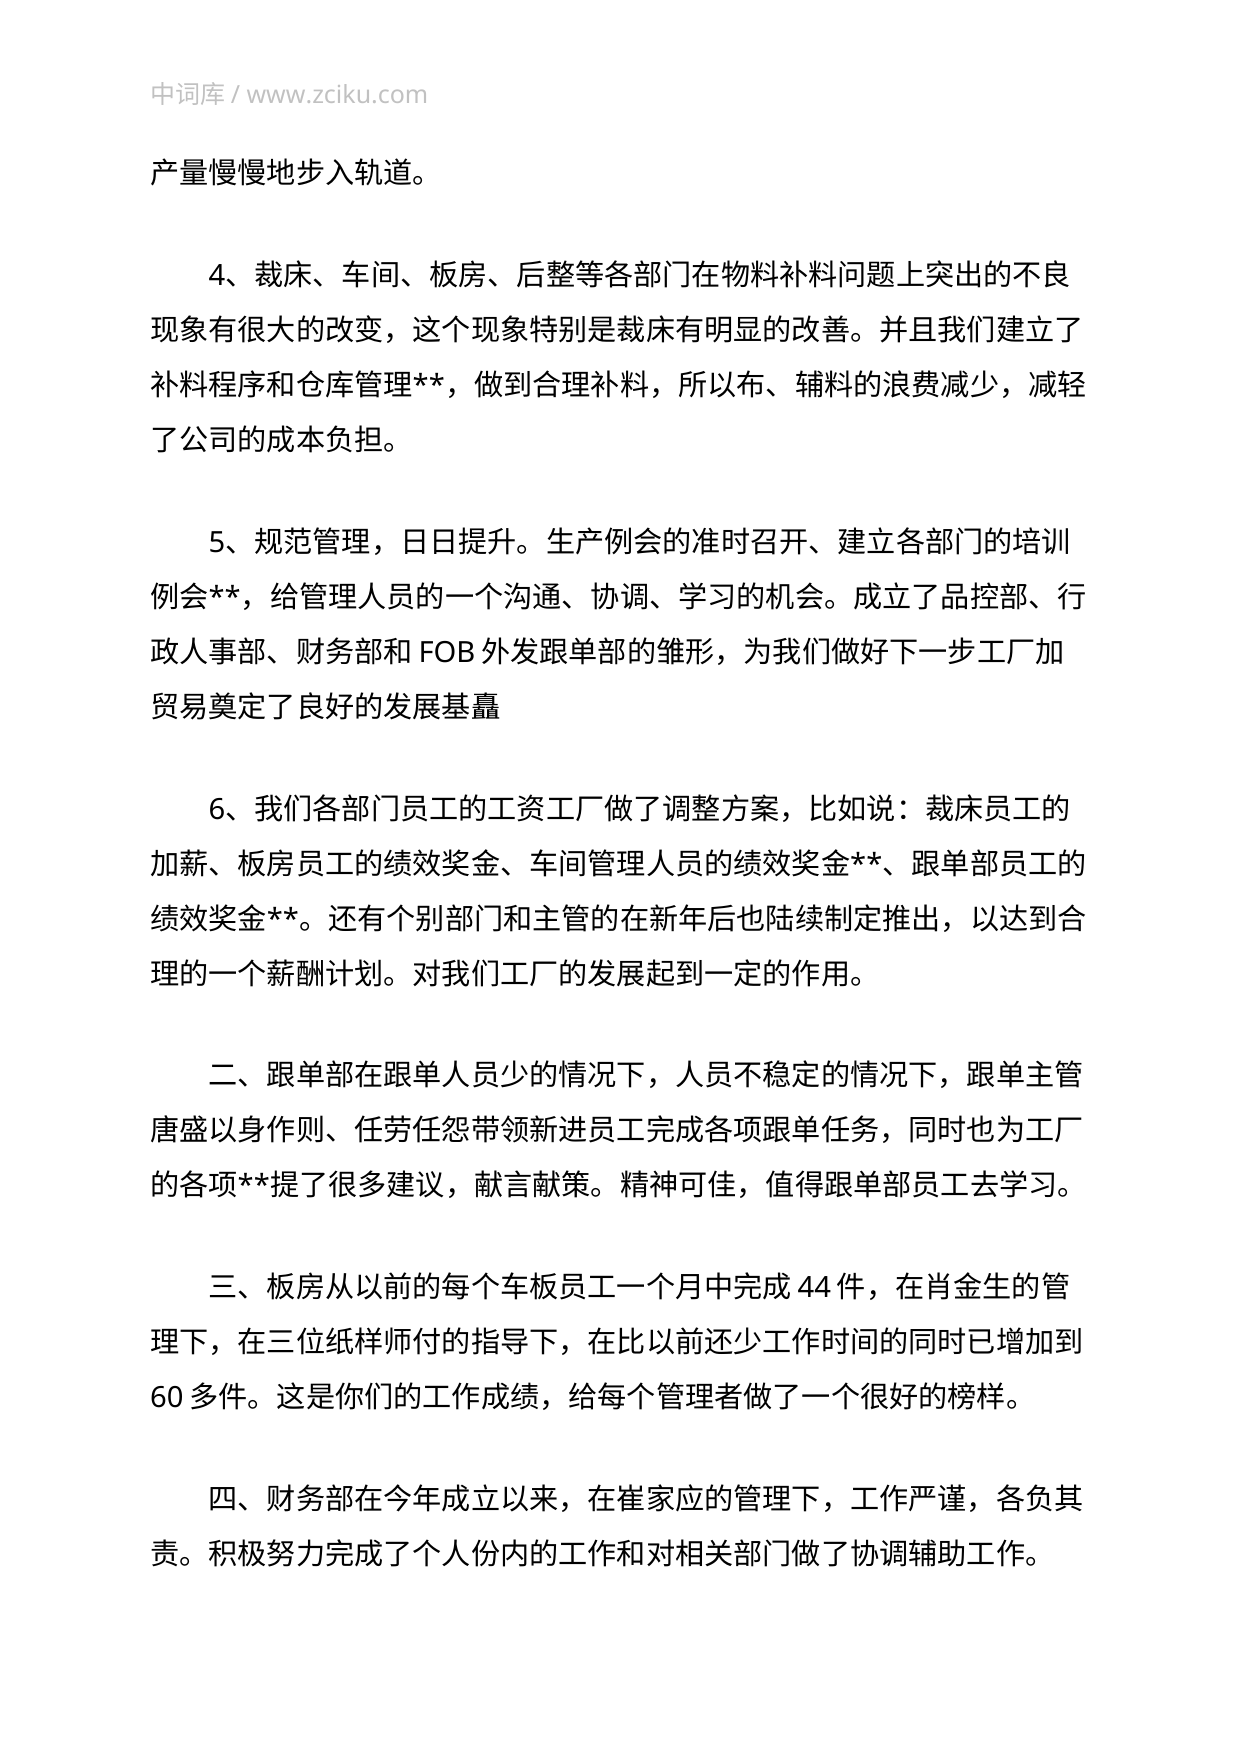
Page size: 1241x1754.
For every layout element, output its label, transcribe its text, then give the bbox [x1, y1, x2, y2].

text 5、规范管理，日日提升。生产例会的准时召开、建立各部门的培训例会**，给管理人员的一个沟通、协调、学习的机会。成立了品控部、行政人事部、财务部和FOB外发跟单部的雏形，为我们做好下一步工厂加贸易奠定了良好的发展基矗 [150, 518, 1090, 726]
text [150, 150, 1090, 192]
text 6、我们各部门员工的工资工厂做了调整方案，比如说：裁床员工的加薪、板房员工的绩效奖金、车间管理人员的绩效奖金**、跟单部员工的绩效奖金**。还有个别部门和主管的在新年后也陆续制定推出，以达到合理的一个薪酬计划。对我们工厂的发展起到一定的作用。 [150, 785, 1090, 992]
text 三、板房从以前的每个车板员工一个月中完成44件，在肖金生的管理下，在三位纸样师付的指导下，在比以前还少工作时间的同时已增加到60多件。这是你们的工作成绩，给每个管理者做了一个很好的榜样。 [150, 1264, 1090, 1416]
text 4、裁床、车间、板房、后整等各部门在物料补料问题上突出的不良现象有很大的改变，这个现象特别是裁床有明显的改善。并且我们建立了补料程序和仓库管理**，做到合理补料，所以布、辅料的浪费减少，减轻了公司的成本负担。 [150, 252, 1090, 459]
text 二、跟单部在跟单人员少的情况下，人员不稳定的情况下，跟单主管唐盛以身作则、任劳任怨带领新进员工完成各项跟单任务，同时也为工厂的各项**提了很多建议，献言献策。精神可佳，值得跟单部员工去学习。 [150, 1052, 1090, 1204]
text 四、财务部在今年成立以来，在崔家应的管理下，工作严谨，各负其责。积极努力完成了个人份内的工作和对相关部门做了协调辅助工作。 [150, 1476, 1090, 1573]
